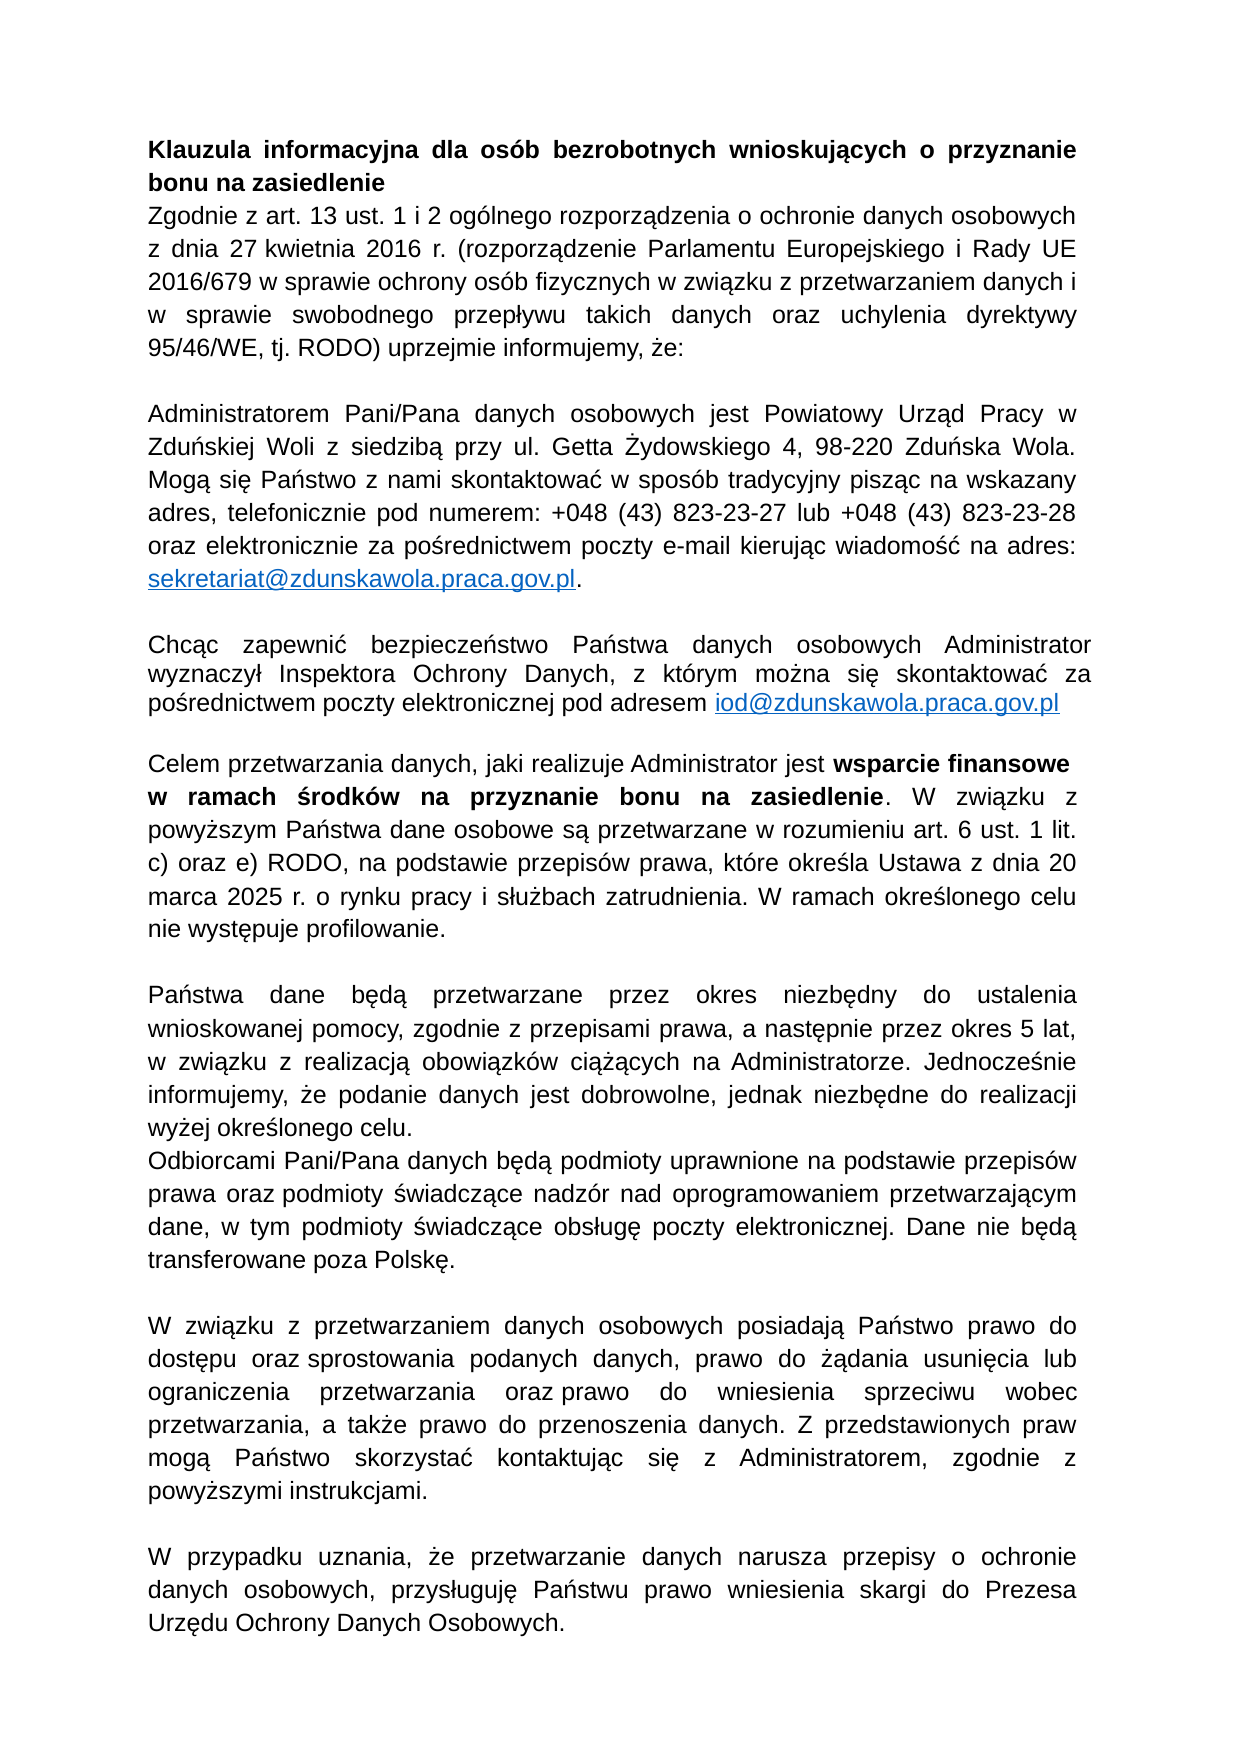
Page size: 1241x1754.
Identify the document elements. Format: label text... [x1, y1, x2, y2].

text Chcąc zapewnić bezpieczeństwo Państwa danych osobowych Administrator wyznaczył Inspektora Ochrony Danych, z którym można się skontaktować za pośrednictwem poczty elektronicznej pod adresem iod@zdunskawola.praca.gov.pl [148, 630, 1093, 716]
text Klauzula informacyjna dla osób bezrobotnych wnioskujących o przyznanie bonu na zasiedlenie [148, 135, 1078, 197]
text W przypadku uznania, że przetwarzanie danych narusza przepisy o ochronie danych osobowych, przysługuję Państwu prawo wniesienia skargi do Prezesa Urzędu Ochrony Danych Osobowych. [148, 1542, 1078, 1637]
text Odbiorcami Pani/Pana danych będą podmioty uprawnione na podstawie przepisów prawa oraz podmioty świadczące nadzór nad oprogramowaniem przetwarzającym dane, w tym podmioty świadczące obsługę poczty elektronicznej. Dane nie będą transferowane poza Polskę. [148, 1146, 1078, 1273]
text Administratorem Pani/Pana danych osobowych jest Powiatowy Urząd Pracy w Zduńskiej Woli z siedzibą przy ul. Getta Żydowskiego 4, 98-220 Zduńska Wola. Mogą się Państwo z nami skontaktować w sposób tradycyjny pisząc na wskazany adres, telefonicznie pod numerem: +048 (43) 823-23-27 lub +048 (43) 823-23-28 oraz elektronicznie za pośrednictwem poczty e-mail kierując wiadomość na adres: sekretariat@zdunskawola.praca.gov.pl. [148, 399, 1078, 593]
text Państwa dane będą przetwarzane przez okres niezbędny do ustalenia wnioskowanej pomocy, zgodnie z przepisami prawa, a następnie przez okres 5 lat, w związku z realizacją obowiązków ciążących na Administratorze. Jednocześnie informujemy, że podanie danych jest dobrowolne, jednak niezbędne do realizacji wyżej określonego celu. [148, 981, 1078, 1141]
text W związku z przetwarzaniem danych osobowych posiadają Państwo prawo do dostępu oraz sprostowania podanych danych, prawo do żądania usunięcia lub ograniczenia przetwarzania oraz prawo do wniesienia sprzeciwu wobec przetwarzania, a także prawo do przenoszenia danych. Z przedstawionych praw mogą Państwo skorzystać kontaktując się z Administratorem, zgodnie z powyższymi instrukcjami. [148, 1311, 1078, 1504]
text Zgodnie z art. 13 ust. 1 i 2 ogólnego rozporządzenia o ochronie danych osobowych z dnia 27 kwietnia 2016 r. (rozporządzenie Parlamentu Europejskiego i Rady UE 2016/679 w sprawie ochrony osób fizycznych w związku z przetwarzaniem danych i w sprawie swobodnego przepływu takich danych oraz uchylenia dyrektywy 95/46/WE, tj. RODO) uprzejmie informujemy, że: [148, 201, 1078, 362]
text Celem przetwarzania danych, jaki realizuje Administrator jest wsparcie finansowe w ramach środków na przyznanie bonu na zasiedlenie. W związku z powyższym Państwa dane osobowe są przetwarzane w rozumieniu art. 6 ust. 1 lit. c) oraz e) RODO, na podstawie przepisów prawa, które określa Ustawa z dnia 20 marca 2025 r. o rynku pracy i służbach zatrudnienia. W ramach określonego celu nie występuje profilowanie. [148, 749, 1078, 943]
